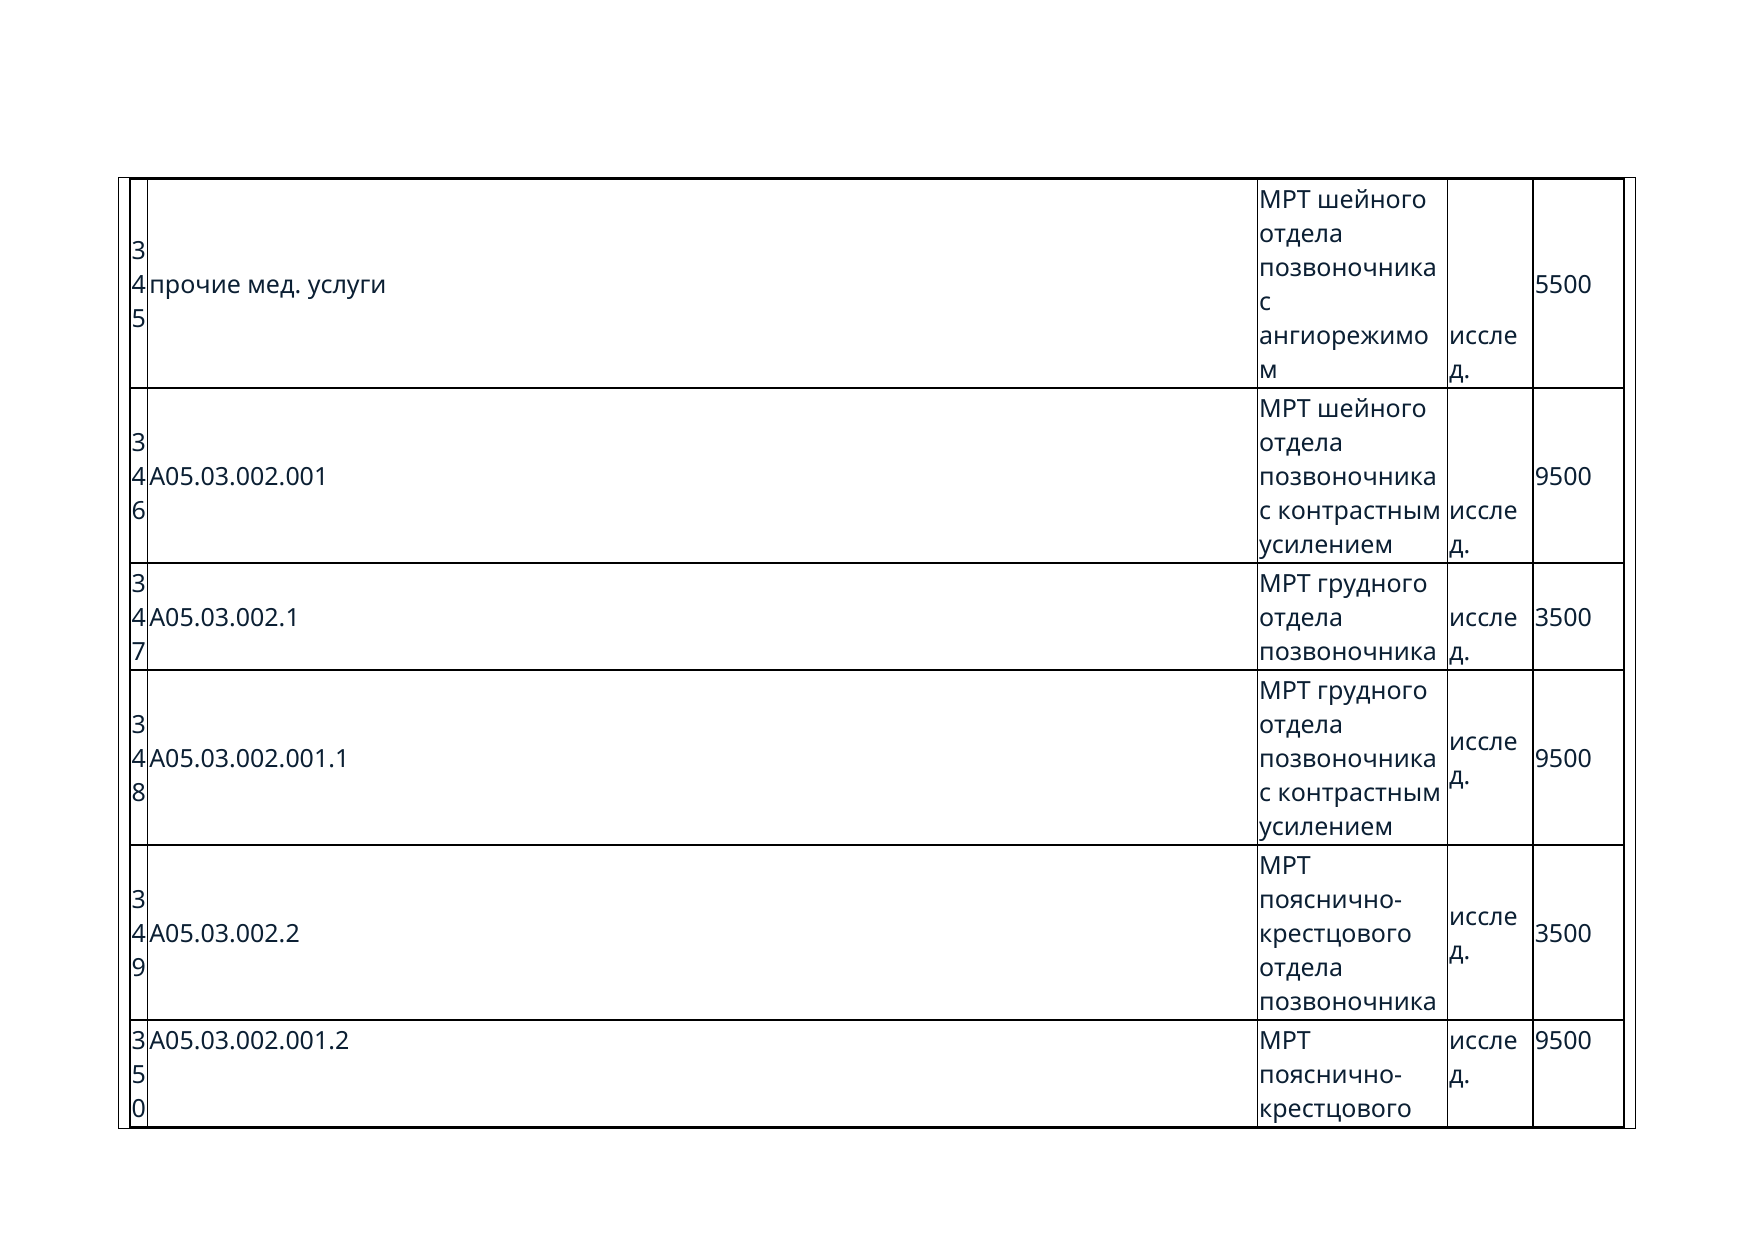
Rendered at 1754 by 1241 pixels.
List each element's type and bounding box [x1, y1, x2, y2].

table_header [131, 389, 147, 562]
table_header [148, 564, 1257, 669]
table_header [1625, 178, 1635, 1128]
table_header [1448, 564, 1532, 669]
table_header [1448, 671, 1532, 844]
table_header [1534, 1021, 1623, 1126]
table_header [1258, 389, 1447, 562]
table_header [1448, 1021, 1532, 1126]
table_header [131, 671, 147, 844]
table_header [1258, 1021, 1447, 1126]
table_header [148, 389, 1257, 562]
table_header [148, 671, 1257, 844]
table_header [148, 180, 1257, 387]
table_header [131, 1021, 147, 1126]
table_header [1258, 564, 1447, 669]
table_header [1534, 671, 1623, 844]
table_header [131, 846, 147, 1019]
table_header [1534, 180, 1623, 387]
table_header [1448, 389, 1532, 562]
table_header [131, 564, 147, 669]
table_header [148, 846, 1257, 1019]
table_header [148, 1021, 1257, 1126]
table_header [1258, 671, 1447, 844]
table_header [1258, 846, 1447, 1019]
table_header [119, 178, 129, 1128]
table_header [1534, 846, 1623, 1019]
table_header [1258, 180, 1447, 387]
table_header [1534, 389, 1623, 562]
table_header [1534, 564, 1623, 669]
table_header [1448, 180, 1532, 387]
table_header [1448, 846, 1532, 1019]
table_header [131, 180, 147, 387]
